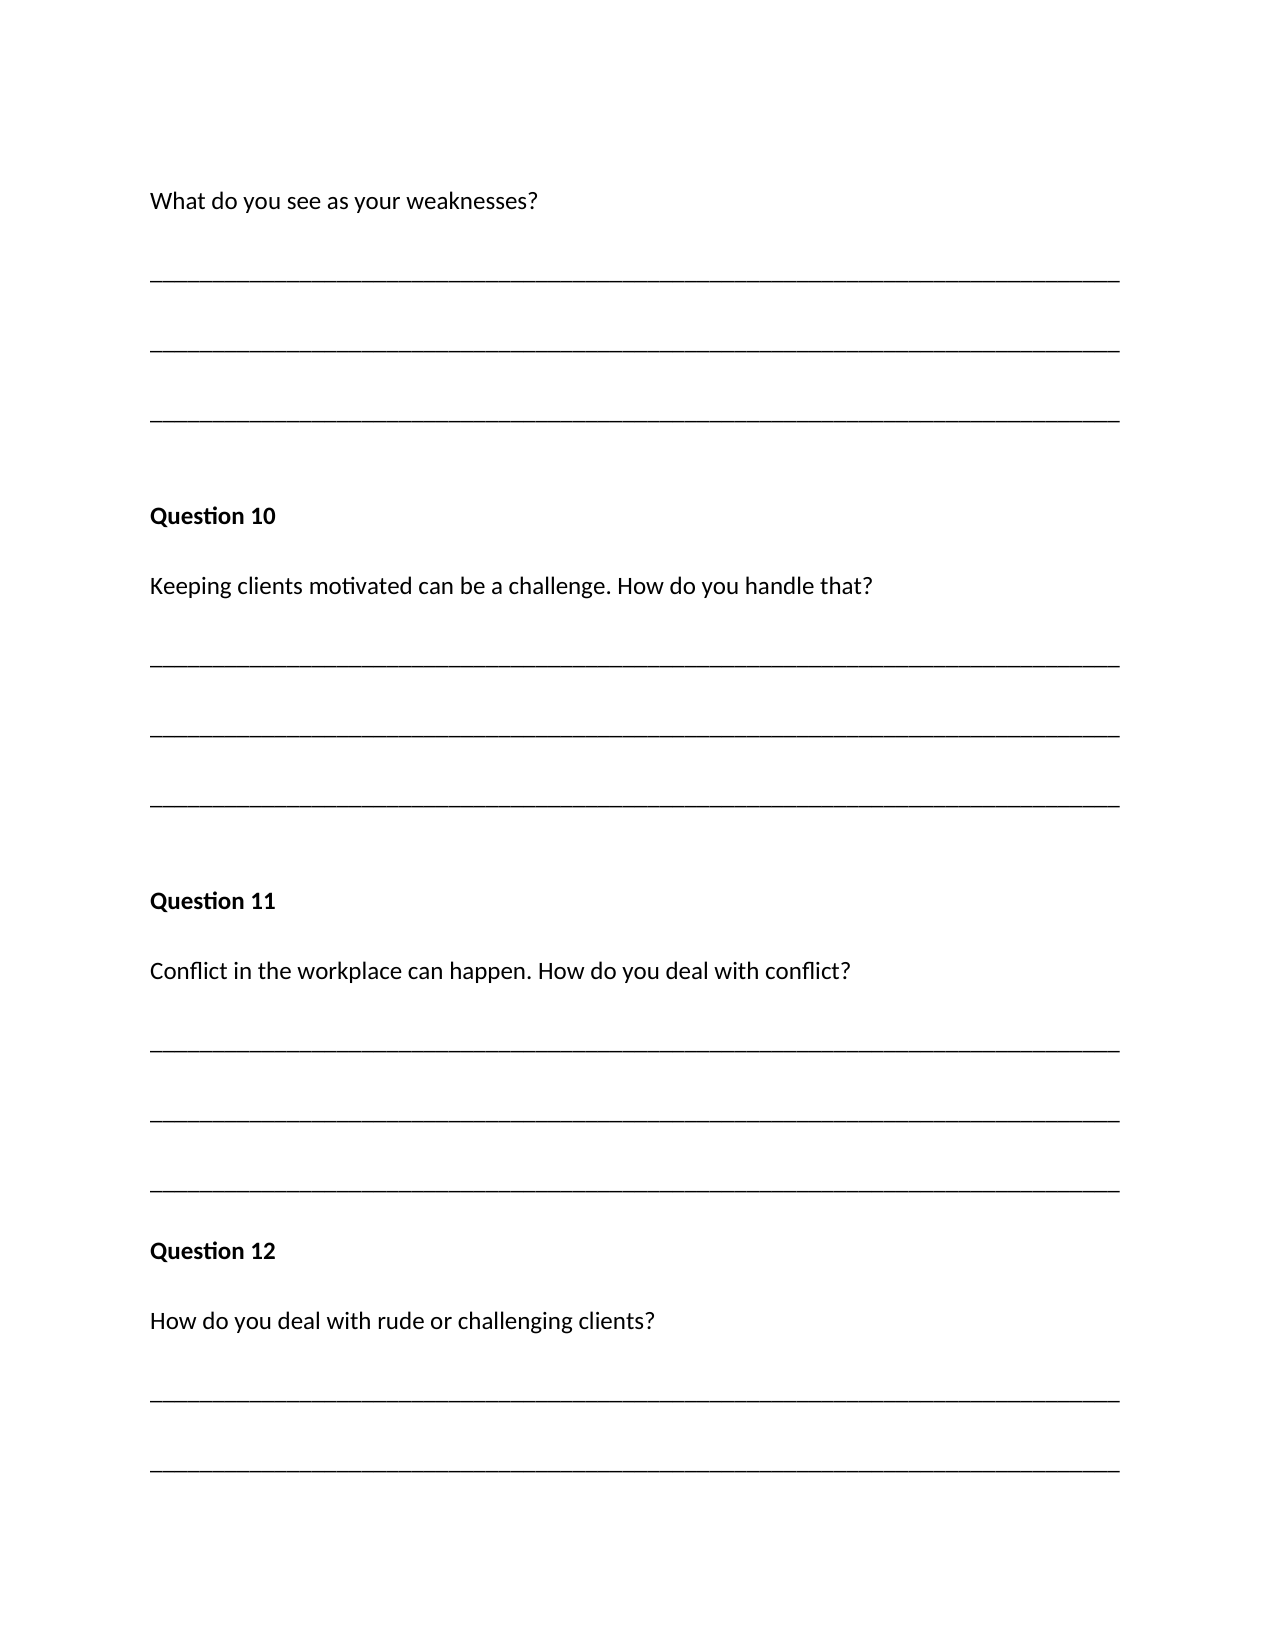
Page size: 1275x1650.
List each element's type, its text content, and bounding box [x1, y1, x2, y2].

text ______________________________________________________________________________ [150, 1025, 1125, 1056]
text ______________________________________________________________________________ [150, 640, 1125, 671]
text Conflict in the workplace can happen. How do you deal with conflict? [150, 955, 1125, 986]
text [150, 325, 1125, 356]
text ______________________________________________________________________________ [150, 395, 1125, 426]
text How do you deal with rude or challenging clients? [150, 1305, 1125, 1336]
text ______________________________________________________________________________ [150, 1095, 1125, 1126]
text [150, 255, 1125, 286]
text Keeping clients motivated can be a challenge. How do you handle that? [150, 570, 1125, 601]
text Question 11 [150, 885, 1125, 916]
text ______________________________________________________________________________ [150, 1165, 1125, 1196]
text Question 12 [150, 1235, 1125, 1266]
text ______________________________________________________________________________ [150, 710, 1125, 741]
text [150, 1445, 1125, 1476]
text ______________________________________________________________________________ [150, 780, 1125, 811]
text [150, 1375, 1125, 1406]
text Question 10 [150, 500, 1125, 531]
text What do you see as your weaknesses? [150, 185, 1125, 216]
